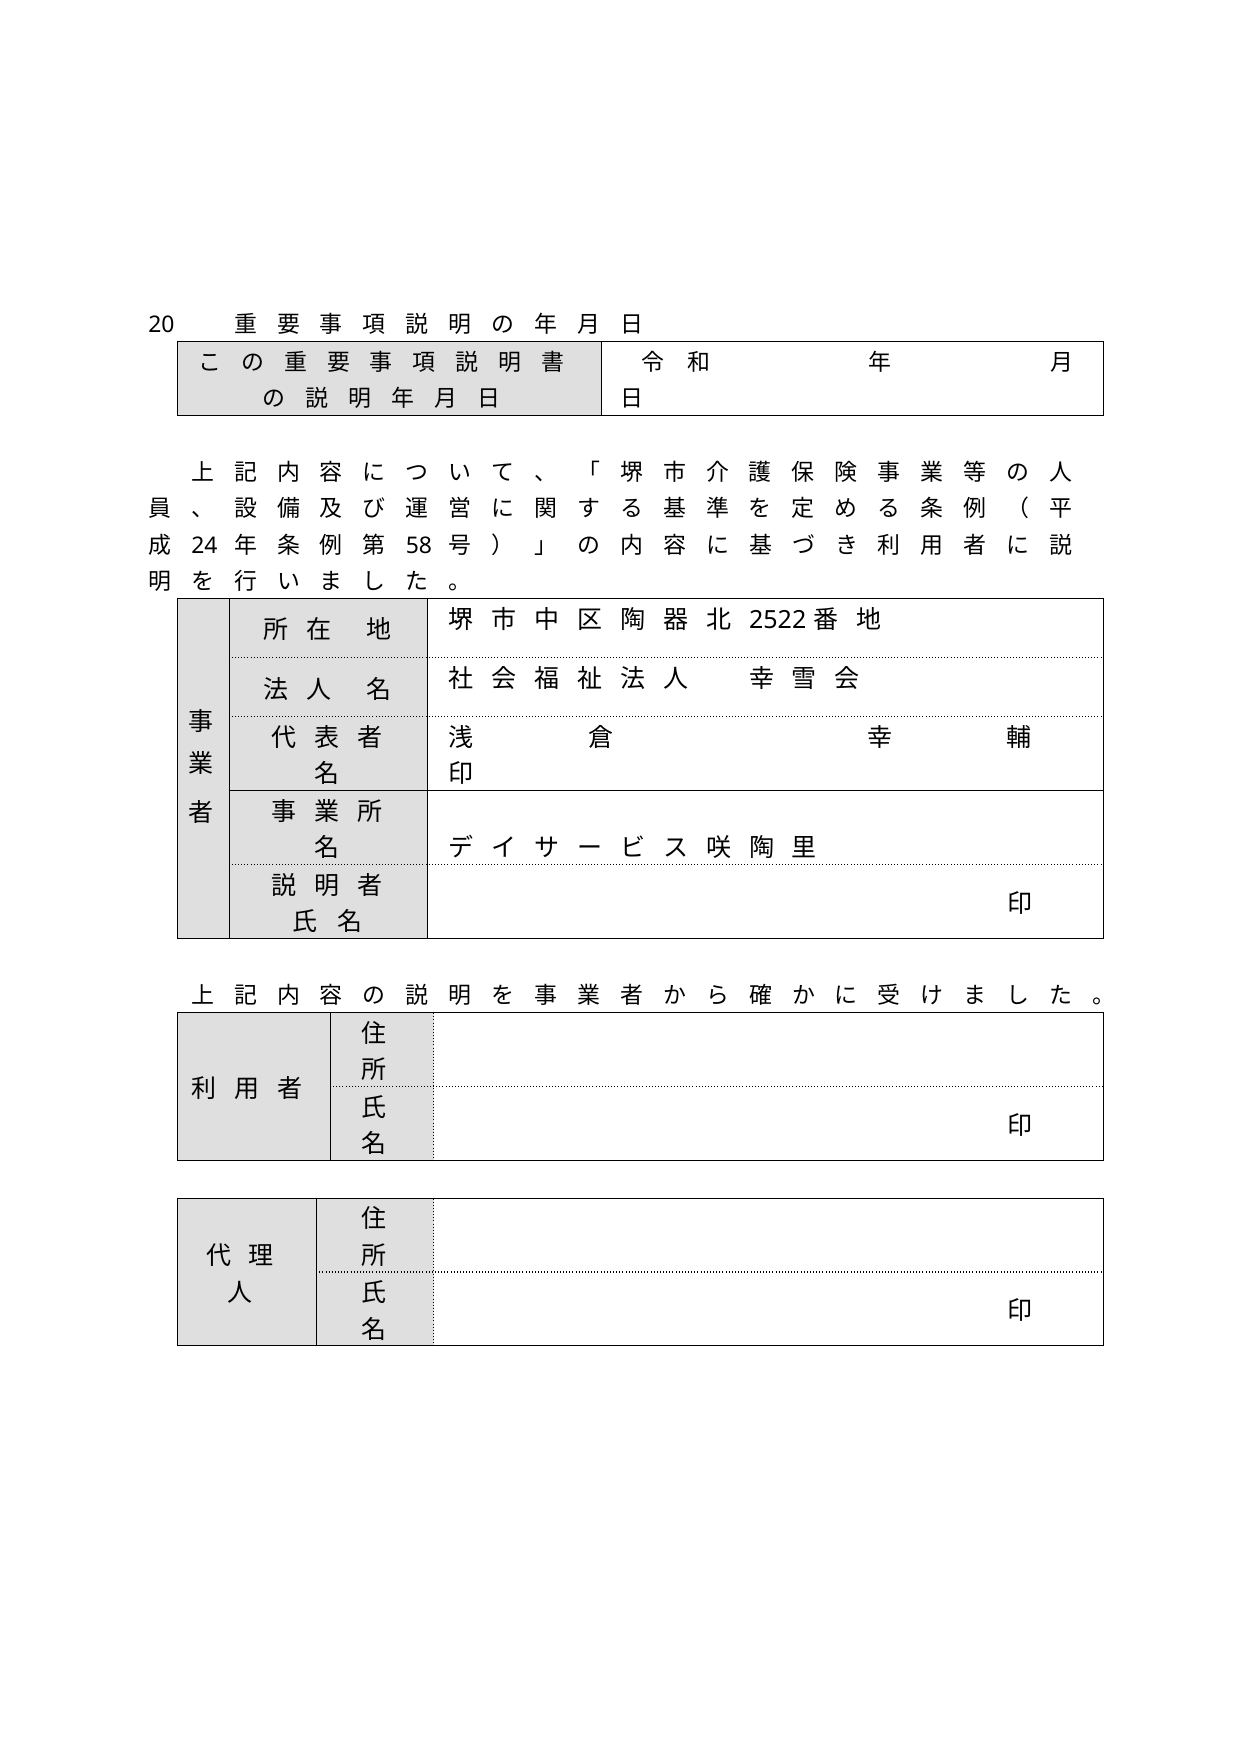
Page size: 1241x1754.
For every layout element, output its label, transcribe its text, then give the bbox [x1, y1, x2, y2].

table_cell 法人名 [230, 657, 427, 716]
table_cell 印 [428, 864, 1103, 938]
table_header 令和 年 月 日 [602, 342, 1103, 415]
table_header 住 所 [331, 1013, 434, 1086]
table_header 事業者 [178, 599, 229, 938]
table_header 堺市中区陶器北2522番地 [428, 599, 1103, 657]
table_cell 浅倉 幸輔 印 [428, 716, 1103, 790]
table_cell 印 [434, 1271, 1103, 1345]
table_header [434, 1199, 1103, 1271]
text 上記内容の説明を事業者から確かに受けました。 [148, 976, 1092, 1012]
table_cell 氏 名 [331, 1086, 434, 1160]
text 上記内容について、「堺市介護保険事業等の人員、設備及び運営に関する基準を定める条例（平成24年条例第58号）」の内容に基づき利用者に説明を行いました。 [148, 452, 1092, 598]
table_cell 印 [434, 1086, 1103, 1160]
table_cell 氏 名 [317, 1271, 434, 1345]
table_cell 社会福祉法人 幸雪会 [428, 657, 1103, 716]
table_cell デイサービス咲陶里 [428, 791, 1103, 864]
table_cell 事業所名 [230, 791, 427, 864]
table_cell 代表者名 [230, 716, 427, 790]
table_header この重要事項説明書の説明年月日 [178, 342, 601, 415]
table_header 利用者 [178, 1013, 330, 1160]
table_header [434, 1013, 1103, 1086]
text 20 重要事項説明の年月日 [148, 304, 1092, 341]
table_cell 説明者氏名 [230, 864, 427, 938]
table_header 代理人 [178, 1199, 316, 1345]
table_header 住 所 [317, 1199, 434, 1271]
table_header 所在地 [230, 599, 427, 657]
